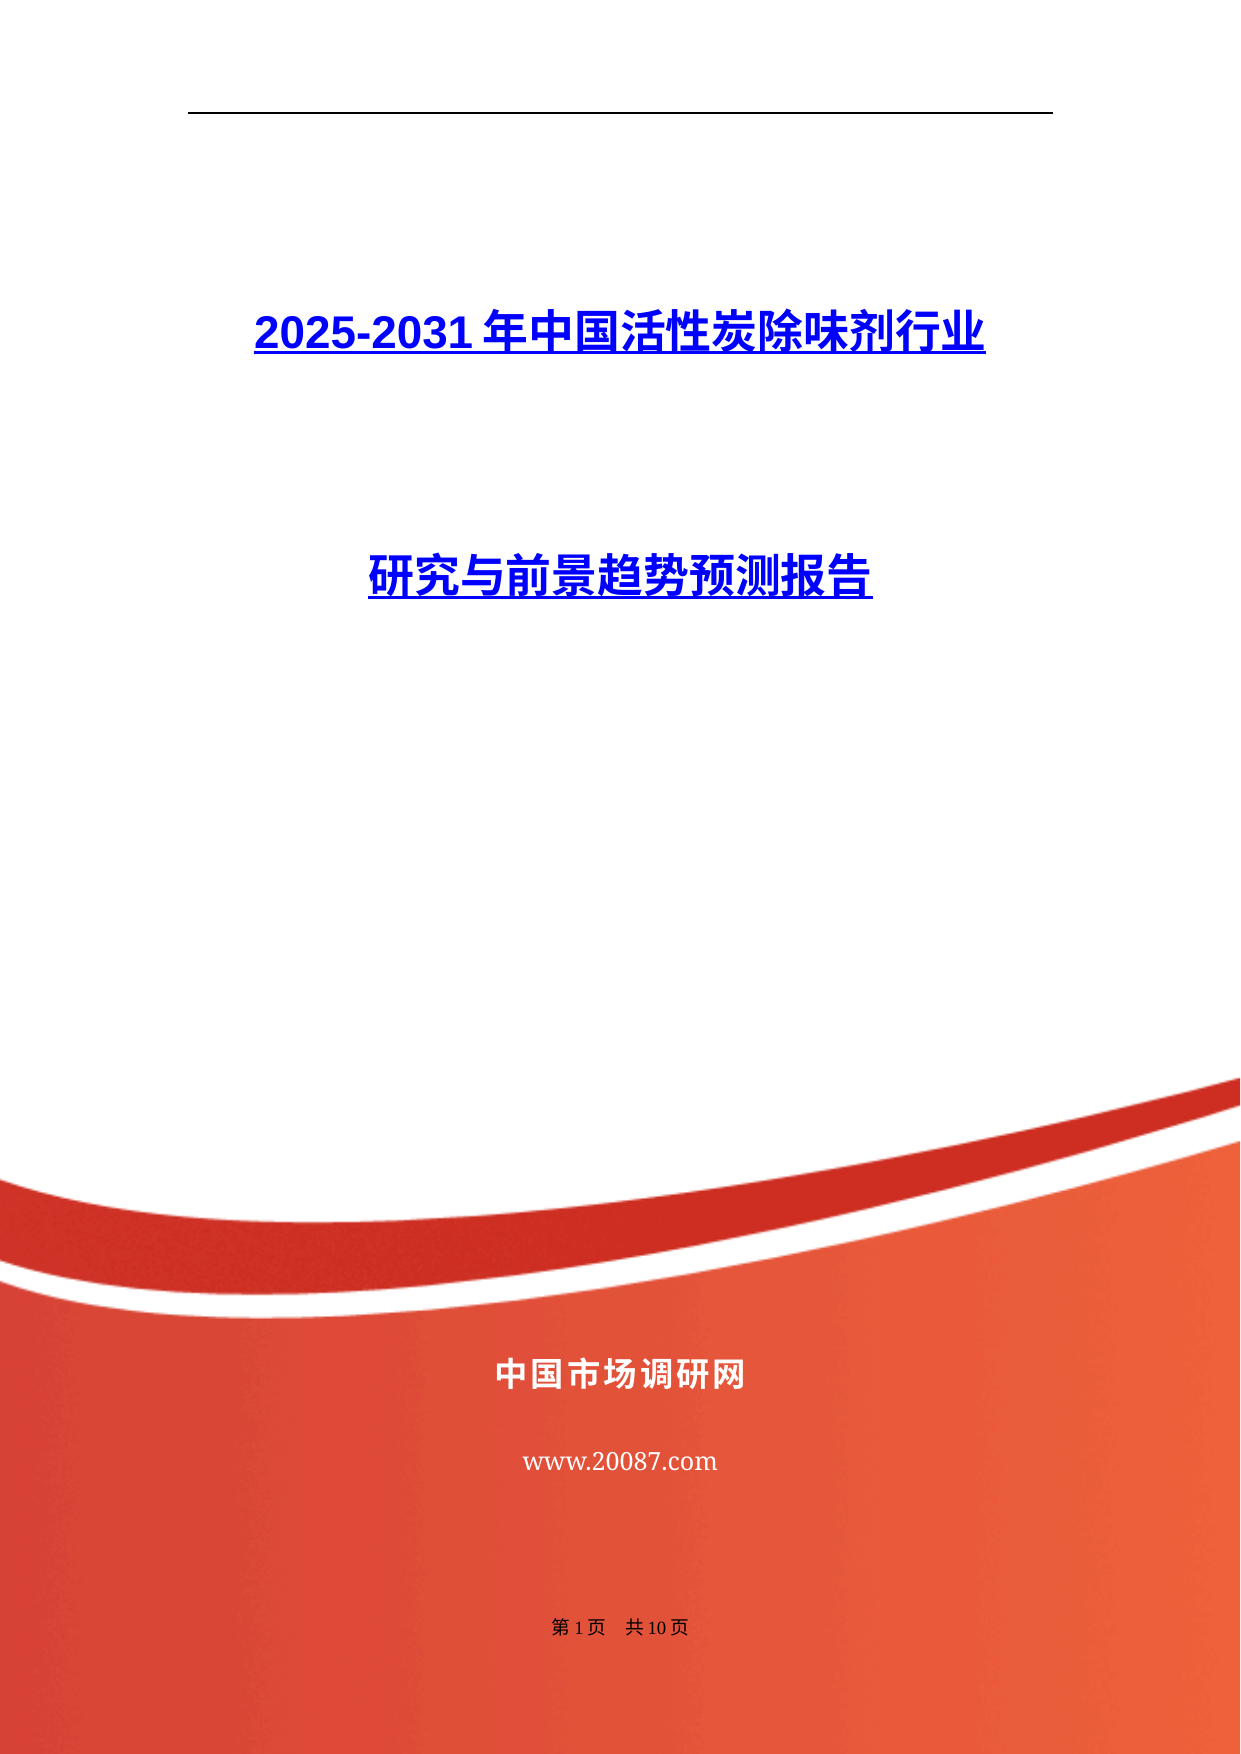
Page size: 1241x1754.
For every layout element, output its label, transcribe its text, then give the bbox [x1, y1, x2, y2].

subtitle 中国市场调研网 [187, 1339, 1053, 1404]
table_header 2025-2031年中国活性炭除味剂行业研究与前景趋势预测报告 [188, 207, 1053, 773]
text www.20087.com [187, 1428, 1053, 1493]
picture [0, 1006, 1241, 1754]
